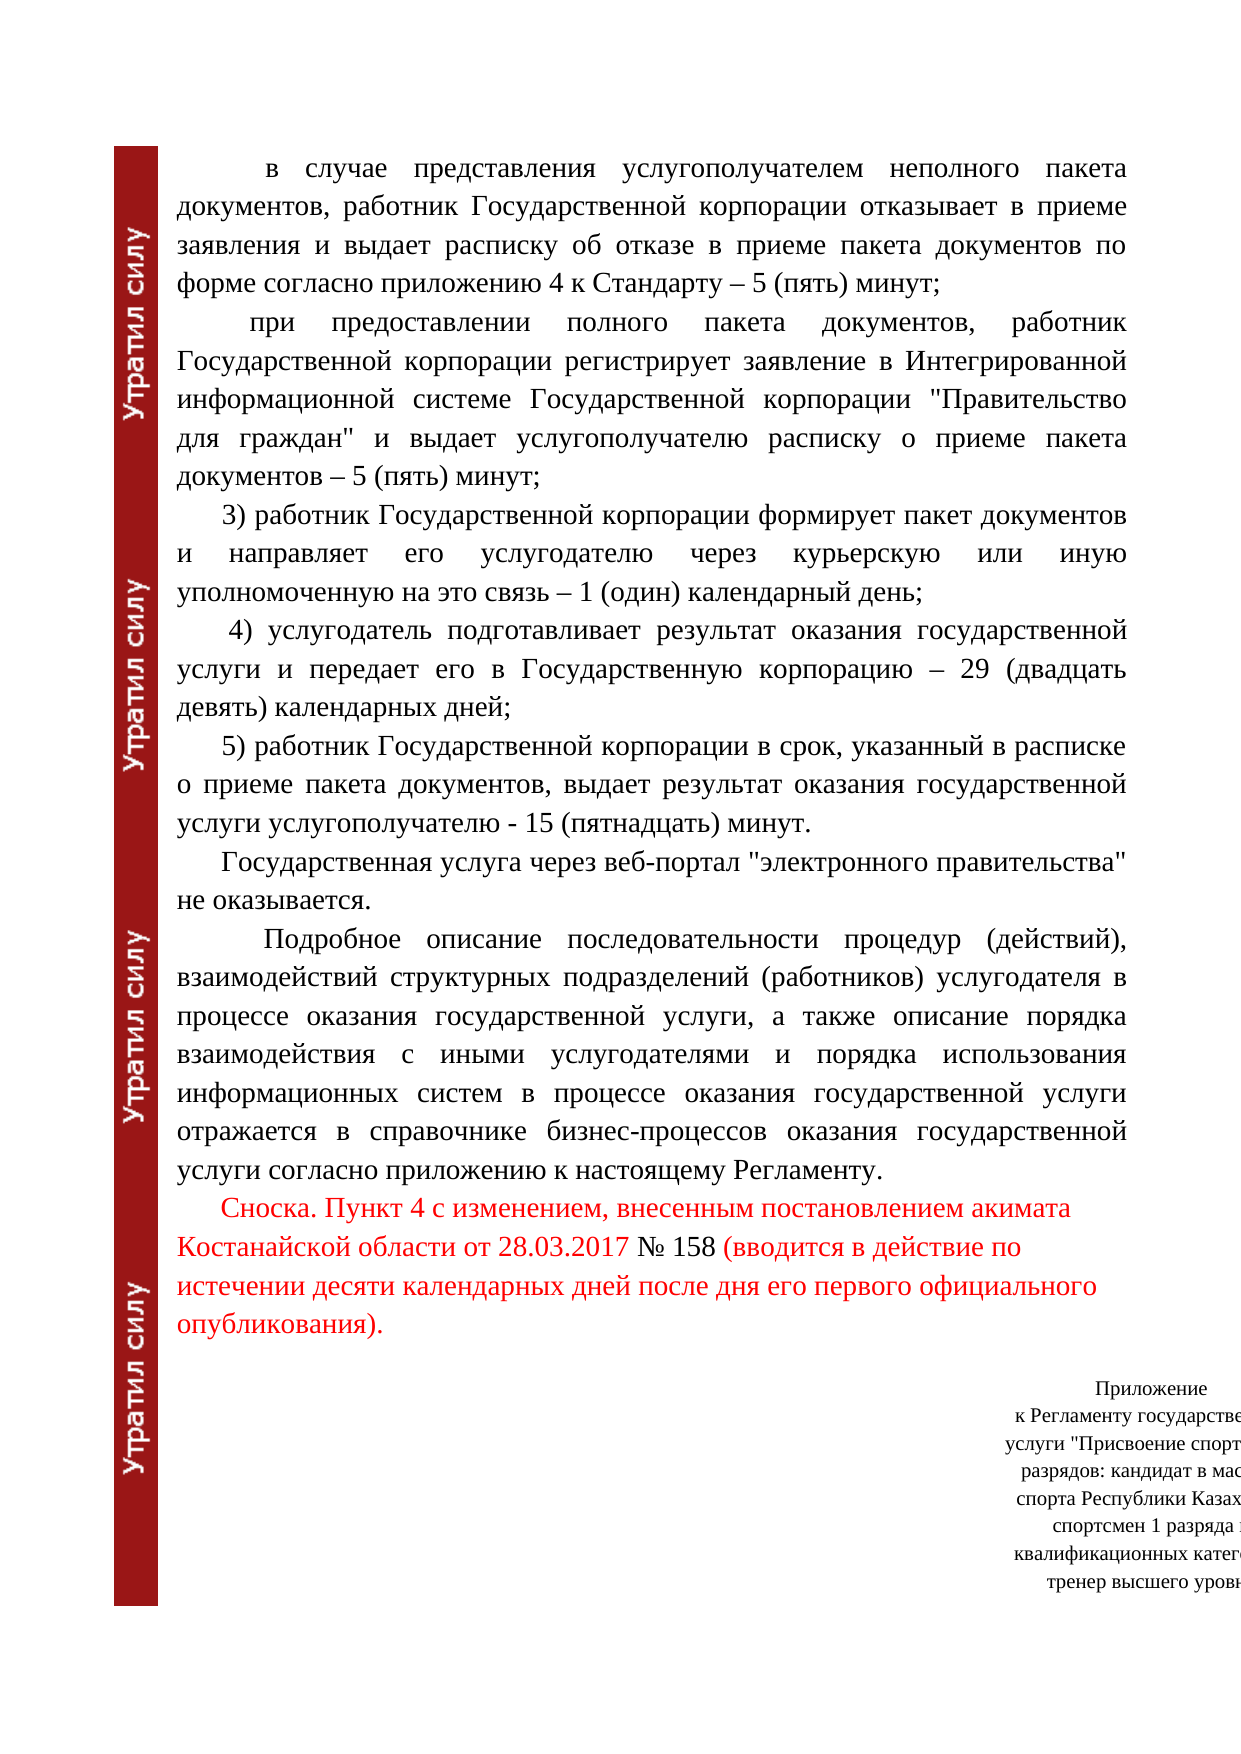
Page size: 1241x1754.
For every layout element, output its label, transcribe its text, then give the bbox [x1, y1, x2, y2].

picture [114, 723, 158, 728]
text 5) работник Государственной корпорации в срок, указанный в расписке о приеме пакета документов, выдает результат оказания государственной услуги услугополучателю - 15 (пятнадцать) минут. [112, 728, 1128, 839]
picture [114, 607, 158, 612]
picture [114, 839, 158, 844]
picture [114, 916, 158, 921]
text Государственная услуга через веб-портал "электронного правительства" не оказывается. [112, 844, 1128, 916]
text в случае представления услугополучателем неполного пакета документов, работник Государственной корпорации отказывает в приеме заявления и выдает расписку об отказе в приеме пакета документов по форме согласно приложению 4 к Стандарту – 5 (пять) минут; [112, 150, 1128, 299]
text Подробное описание последовательности процедур (действий), взаимодействий структурных подразделений (работников) услугодателя в процессе оказания государственной услуги, а также описание порядка взаимодействия с иными услугодателями и порядка использования информационных систем в процессе оказания государственной услуги отражается в справочнике бизнес-процессов оказания государственной услуги согласно приложению к настоящему Регламенту. [112, 921, 1128, 1186]
picture [114, 1594, 158, 1606]
picture [114, 299, 158, 304]
picture [114, 146, 158, 150]
text 4) услугодатель подготавливает результат оказания государственной услуги и передает его в Государственную корпорацию – 29 (двадцать девять) календарных дней; [112, 612, 1128, 723]
text Сноска. Пункт 4 с изменением, внесенным постановлением акимата Костанайской области от 28.03.2017 № 158 (вводится в действие по истечении десяти календарных дней после дня его первого официального опубликования). [112, 1191, 1128, 1370]
table_header [101, 1374, 912, 1594]
picture [114, 492, 158, 497]
picture [114, 1370, 158, 1374]
text при предоставлении полного пакета документов, работник Государственной корпорации регистрирует заявление в Интегрированной информационной системе Государственной корпорации "Правительство для граждан" и выдает услугополучателю расписку о приеме пакета документов – 5 (пять) минут; [112, 304, 1128, 492]
picture [114, 1186, 158, 1191]
text 3) работник Государственной корпорации формирует пакет документов и направляет его услугодателю через курьерскую или иную уполномоченную на это связь – 1 (один) календарный день; [112, 497, 1128, 607]
